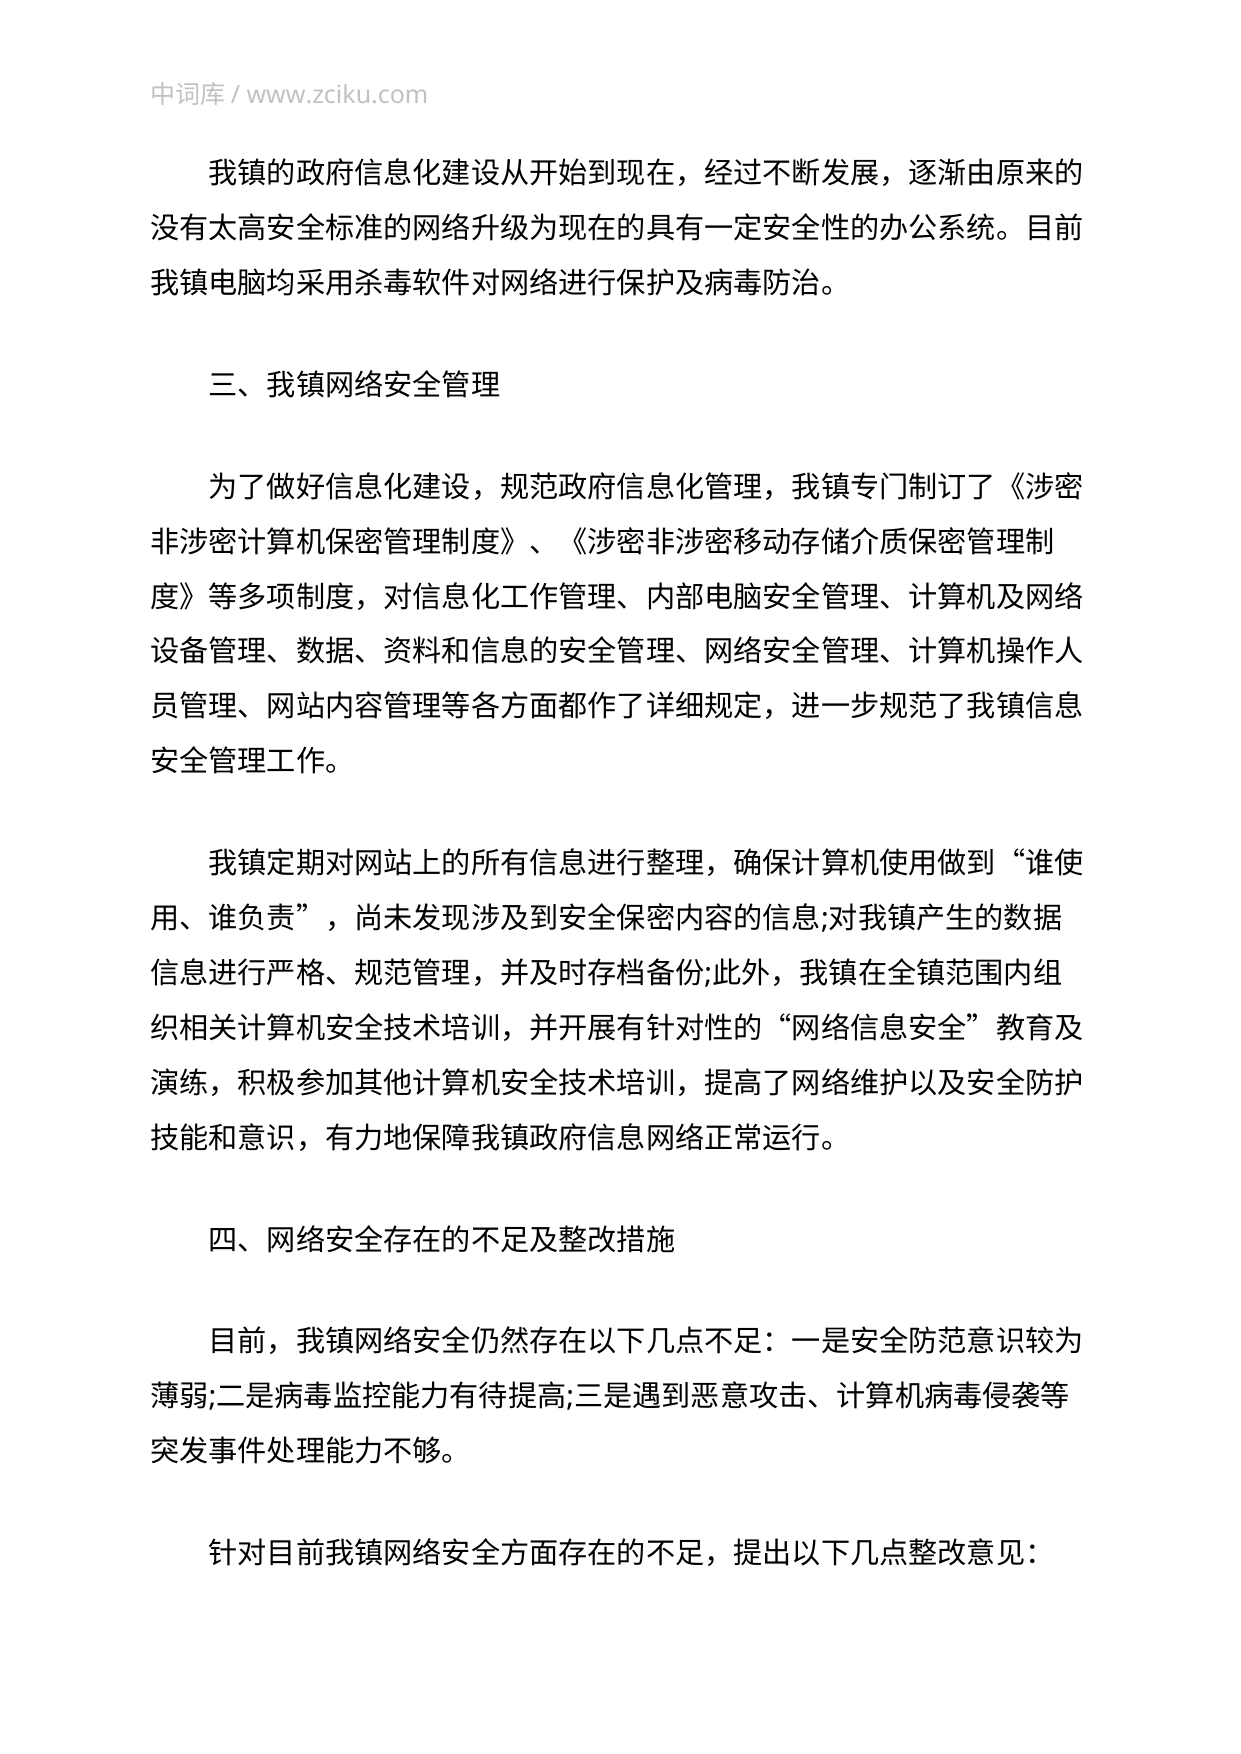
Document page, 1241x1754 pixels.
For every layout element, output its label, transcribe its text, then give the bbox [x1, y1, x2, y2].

text 我镇的政府信息化建设从开始到现在，经过不断发展，逐渐由原来的没有太高安全标准的网络升级为现在的具有一定安全性的办公系统。目前我镇电脑均采用杀毒软件对网络进行保护及病毒防治。 [150, 150, 1090, 302]
text 四、网络安全存在的不足及整改措施 [150, 1216, 1090, 1258]
text 针对目前我镇网络安全方面存在的不足，提出以下几点整改意见： [150, 1529, 1090, 1572]
text 为了做好信息化建设，规范政府信息化管理，我镇专门制订了《涉密非涉密计算机保密管理制度》、《涉密非涉密移动存储介质保密管理制度》等多项制度，对信息化工作管理、内部电脑安全管理、计算机及网络设备管理、数据、资料和信息的安全管理、网络安全管理、计算机操作人员管理、网站内容管理等各方面都作了详细规定，进一步规范了我镇信息安全管理工作。 [150, 463, 1090, 780]
text 三、我镇网络安全管理 [150, 362, 1090, 404]
text 我镇定期对网站上的所有信息进行整理，确保计算机使用做到“谁使用、谁负责”，尚未发现涉及到安全保密内容的信息;对我镇产生的数据信息进行严格、规范管理，并及时存档备份;此外，我镇在全镇范围内组织相关计算机安全技术培训，并开展有针对性的“网络信息安全”教育及演练，积极参加其他计算机安全技术培训，提高了网络维护以及安全防护技能和意识，有力地保障我镇政府信息网络正常运行。 [150, 839, 1090, 1157]
text 目前，我镇网络安全仍然存在以下几点不足：一是安全防范意识较为薄弱;二是病毒监控能力有待提高;三是遇到恶意攻击、计算机病毒侵袭等突发事件处理能力不够。 [150, 1318, 1090, 1470]
